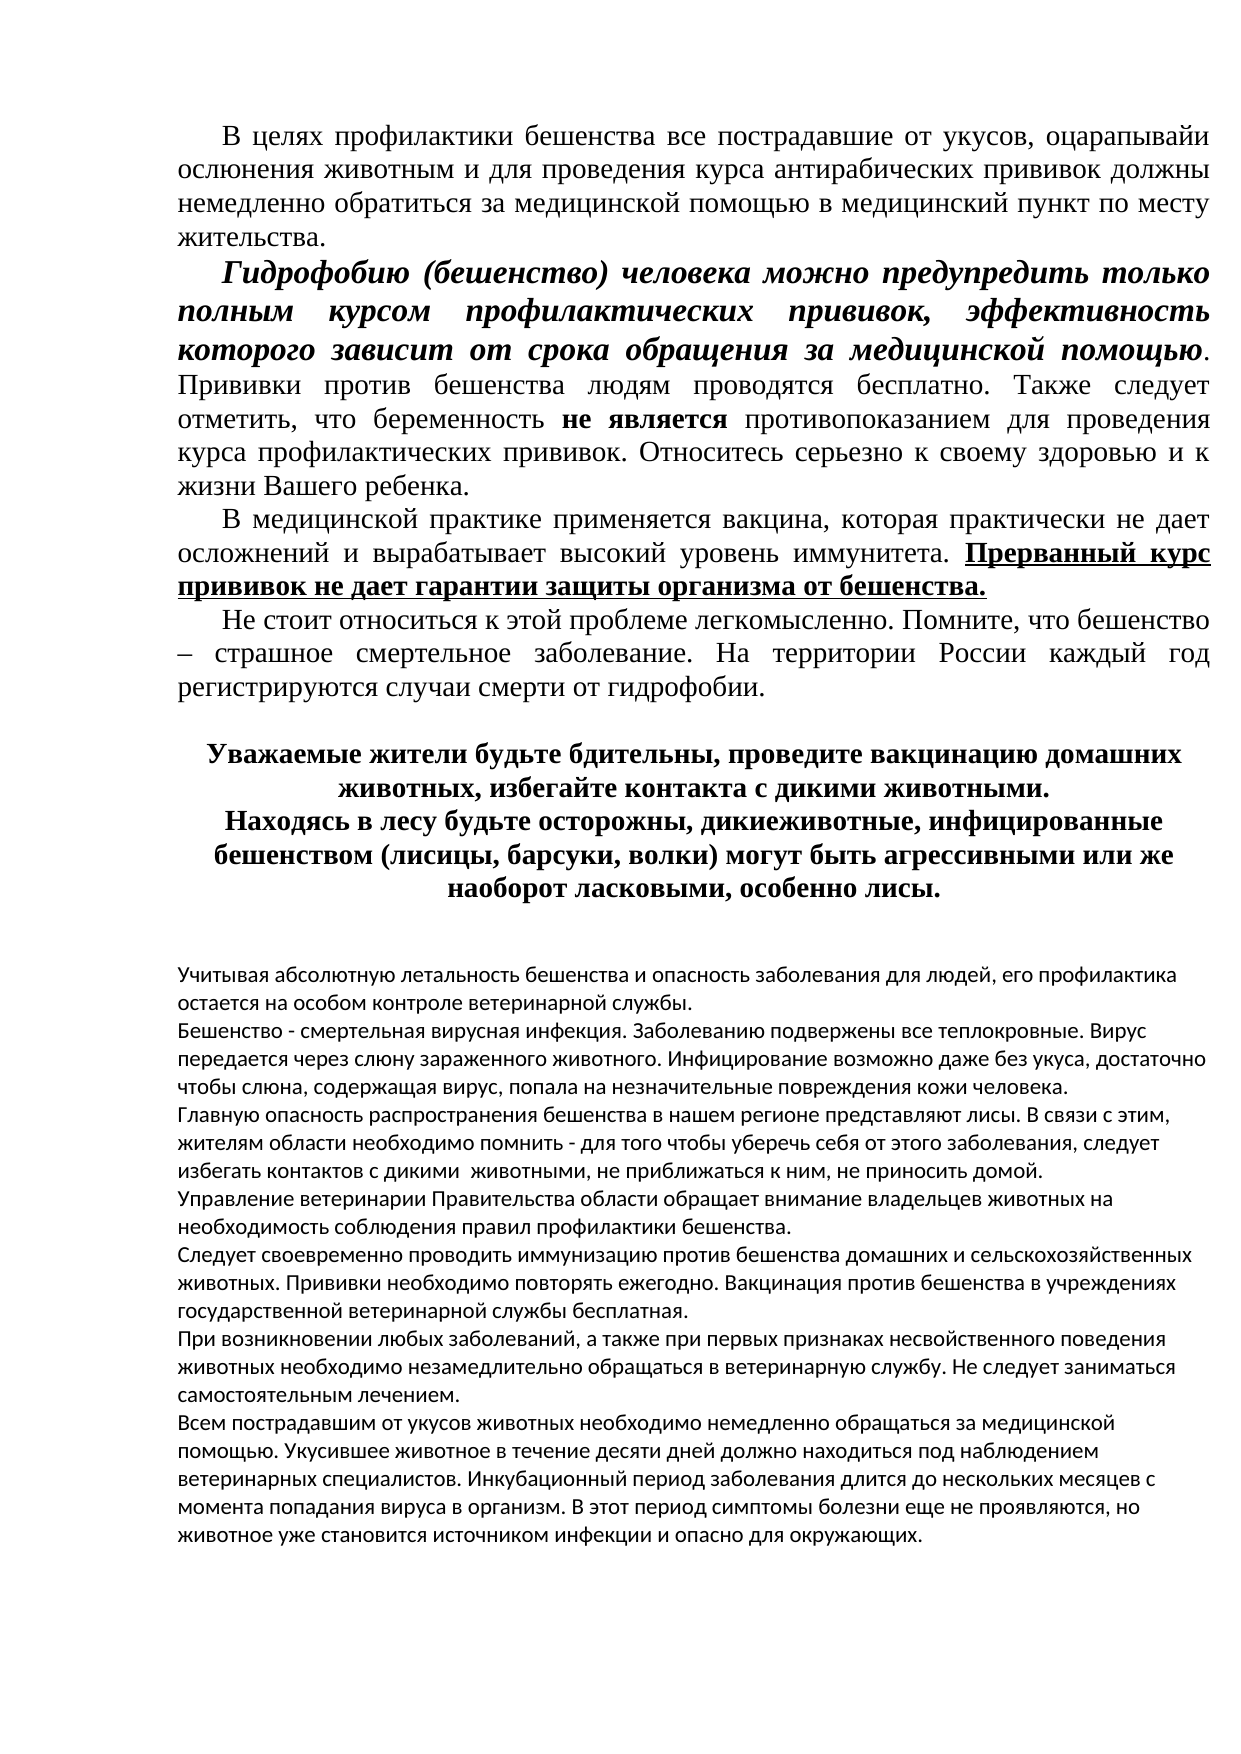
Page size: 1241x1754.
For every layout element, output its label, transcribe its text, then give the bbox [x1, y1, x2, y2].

text В целях профилактики бешенства все пострадавшие от укусов, оцарапывайи ослюнения животным и для проведения курса антирабических прививок должны немедленно обратиться за медицинской помощью в медицинский пункт по месту жительства. [177, 118, 1211, 252]
text Учитывая абсолютную летальность бешенства и опасность заболевания для людей, его профилактика остается на особом контроле ветеринарной службы. Бешенство - смертельная вирусная инфекция. Заболеванию подвержены все теплокровные. Вирус передается через слюну зараженного животного. Инфицирование возможно даже без укуса, достаточно чтобы слюна, содержащая вирус, попала на незначительные повреждения кожи человека. Главную опасность распространения бешенства в нашем регионе представляют лисы. В связи с этим, жителям области необходимо помнить - для того чтобы уберечь себя от этого заболевания, следует избегать контактов с дикими животными, не приближаться к ним, не приносить домой. Управление ветеринарии Правительства области обращает внимание владельцев животных на необходимость соблюдения правил профилактики бешенства. Следует своевременно проводить иммунизацию против бешенства домашних и сельскохозяйственных животных. Прививки необходимо повторять ежегодно. Вакцинация против бешенства в учреждениях государственной ветеринарной службы бесплатная. При возникновении любых заболеваний, а также при первых признаках несвойственного поведения животных необходимо незамедлительно обращаться в ветеринарную службу. Не следует заниматься самостоятельным лечением. Всем пострадавшим от укусов животных необходимо немедленно обращаться за медицинской помощью. Укусившее животное в течение десяти дней должно находиться под наблюдением ветеринарных специалистов. Инкубационный период заболевания длится до нескольких месяцев с момента попадания вируса в организм. В этот период симптомы болезни еще не проявляются, но животное уже становится источником инфекции и опасно для окружающих. [177, 960, 1211, 1548]
text Уважаемые жители будьте бдительны, проведите вакцинацию домашних животных, избегайте контакта с дикими животными. Находясь в лесу будьте осторожны, дикиеживотные, инфицированные бешенством (лисицы, барсуки, волки) могут быть агрессивными или же наоборот ласковыми, особенно лисы. [177, 736, 1211, 904]
text Гидрофобию (бешенство) человека можно предупредить только полным курсом профилактических прививок, эффективность которого зависит от срока обращения за медицинской помощью. Прививки против бешенства людям проводятся бесплатно. Также следует отметить, что беременность не является противопоказанием для проведения курса профилактических прививок. Относитесь серьезно к своему здоровью и к жизни Вашего ребенка. [177, 252, 1211, 501]
text В медицинской практике применяется вакцина, которая практически не дает осложнений и вырабатывает высокий уровень иммунитета. Прерванный курс прививок не дает гарантии защиты организма от бешенства. [177, 501, 1211, 602]
text Не стоит относиться к этой проблеме легкомысленно. Помните, что бешенство – страшное смертельное заболевание. На территории России каждый год регистрируются случаи смерти от гидрофобии. [177, 602, 1211, 703]
